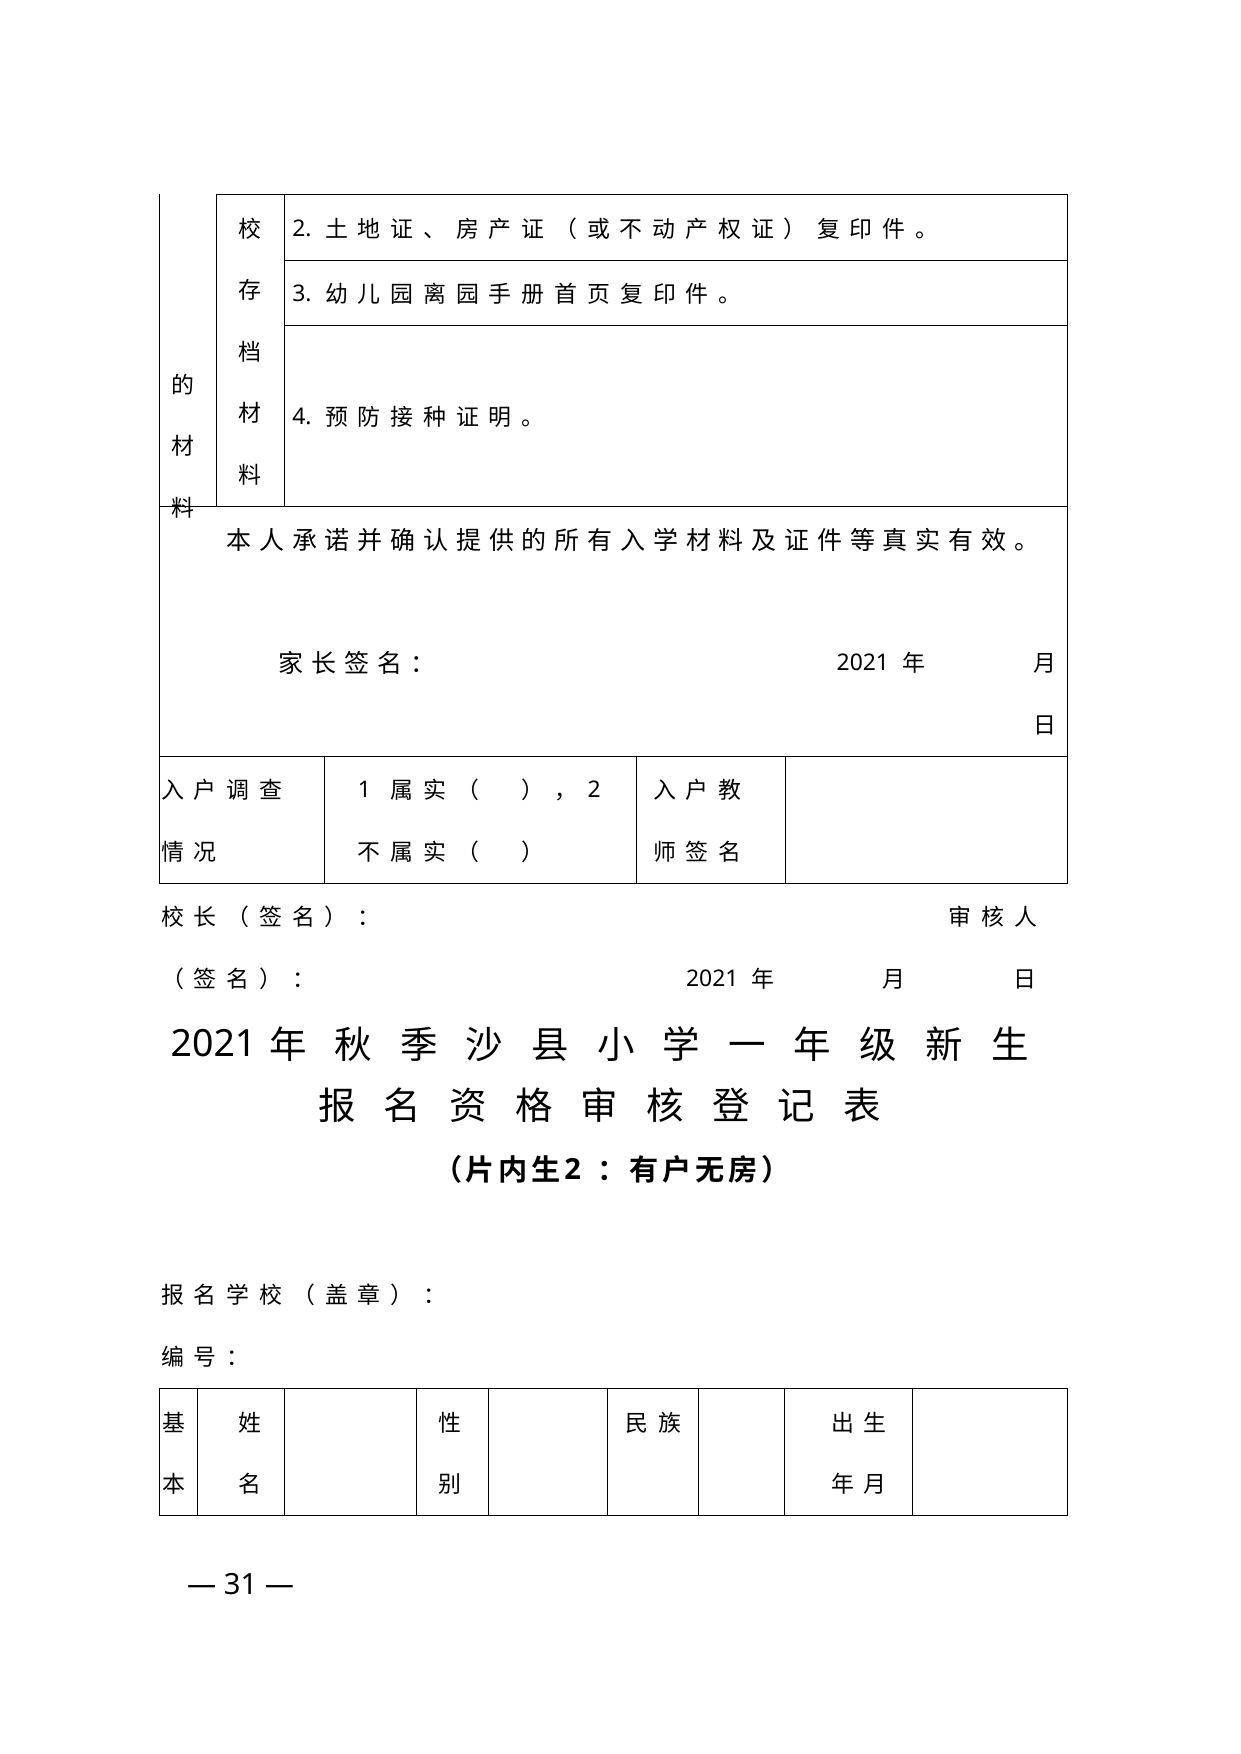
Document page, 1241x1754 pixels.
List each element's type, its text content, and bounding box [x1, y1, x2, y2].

table_cell [699, 1389, 784, 1515]
table_cell [285, 1389, 416, 1515]
table_cell 校长（签名）： 审核人（签名）： 2021年 月 日 [159, 884, 1067, 1010]
table_cell [913, 1389, 1067, 1515]
table_cell [786, 757, 1067, 883]
table_cell 1属实（ ），2不属实（ ） [325, 757, 636, 883]
table_cell 姓名 [198, 1389, 284, 1515]
table_cell 2.土地证、房产证（或不动产权证）复印件。 [285, 195, 1067, 260]
table_cell 4.预防接种证明。 [285, 326, 1067, 506]
table_cell 3.幼儿园离园手册首页复印件。 [285, 261, 1067, 325]
table_cell 入户调查情况 [160, 757, 324, 883]
table_cell 学校存档材料 [217, 195, 284, 506]
table_cell 民族 [608, 1389, 698, 1515]
table_cell 本人承诺并确认提供的所有入学材料及证件等真实有效。 家长签名： 2021年 月 日 [160, 507, 1067, 756]
table_cell 入户教师签名 [637, 757, 785, 883]
table_cell [489, 1389, 607, 1515]
table_cell 出生年月 [785, 1389, 912, 1515]
table_cell （片内生2：有户无房） [159, 1136, 1067, 1200]
table_cell 2021年秋季沙县小学一年级新生报名资格审核登记表 [159, 1010, 1067, 1136]
table_cell 基本信息 [160, 1389, 197, 1515]
table_cell 性别 [417, 1389, 488, 1515]
table_cell 报名学校（盖章）： 编号： [159, 1200, 1067, 1388]
